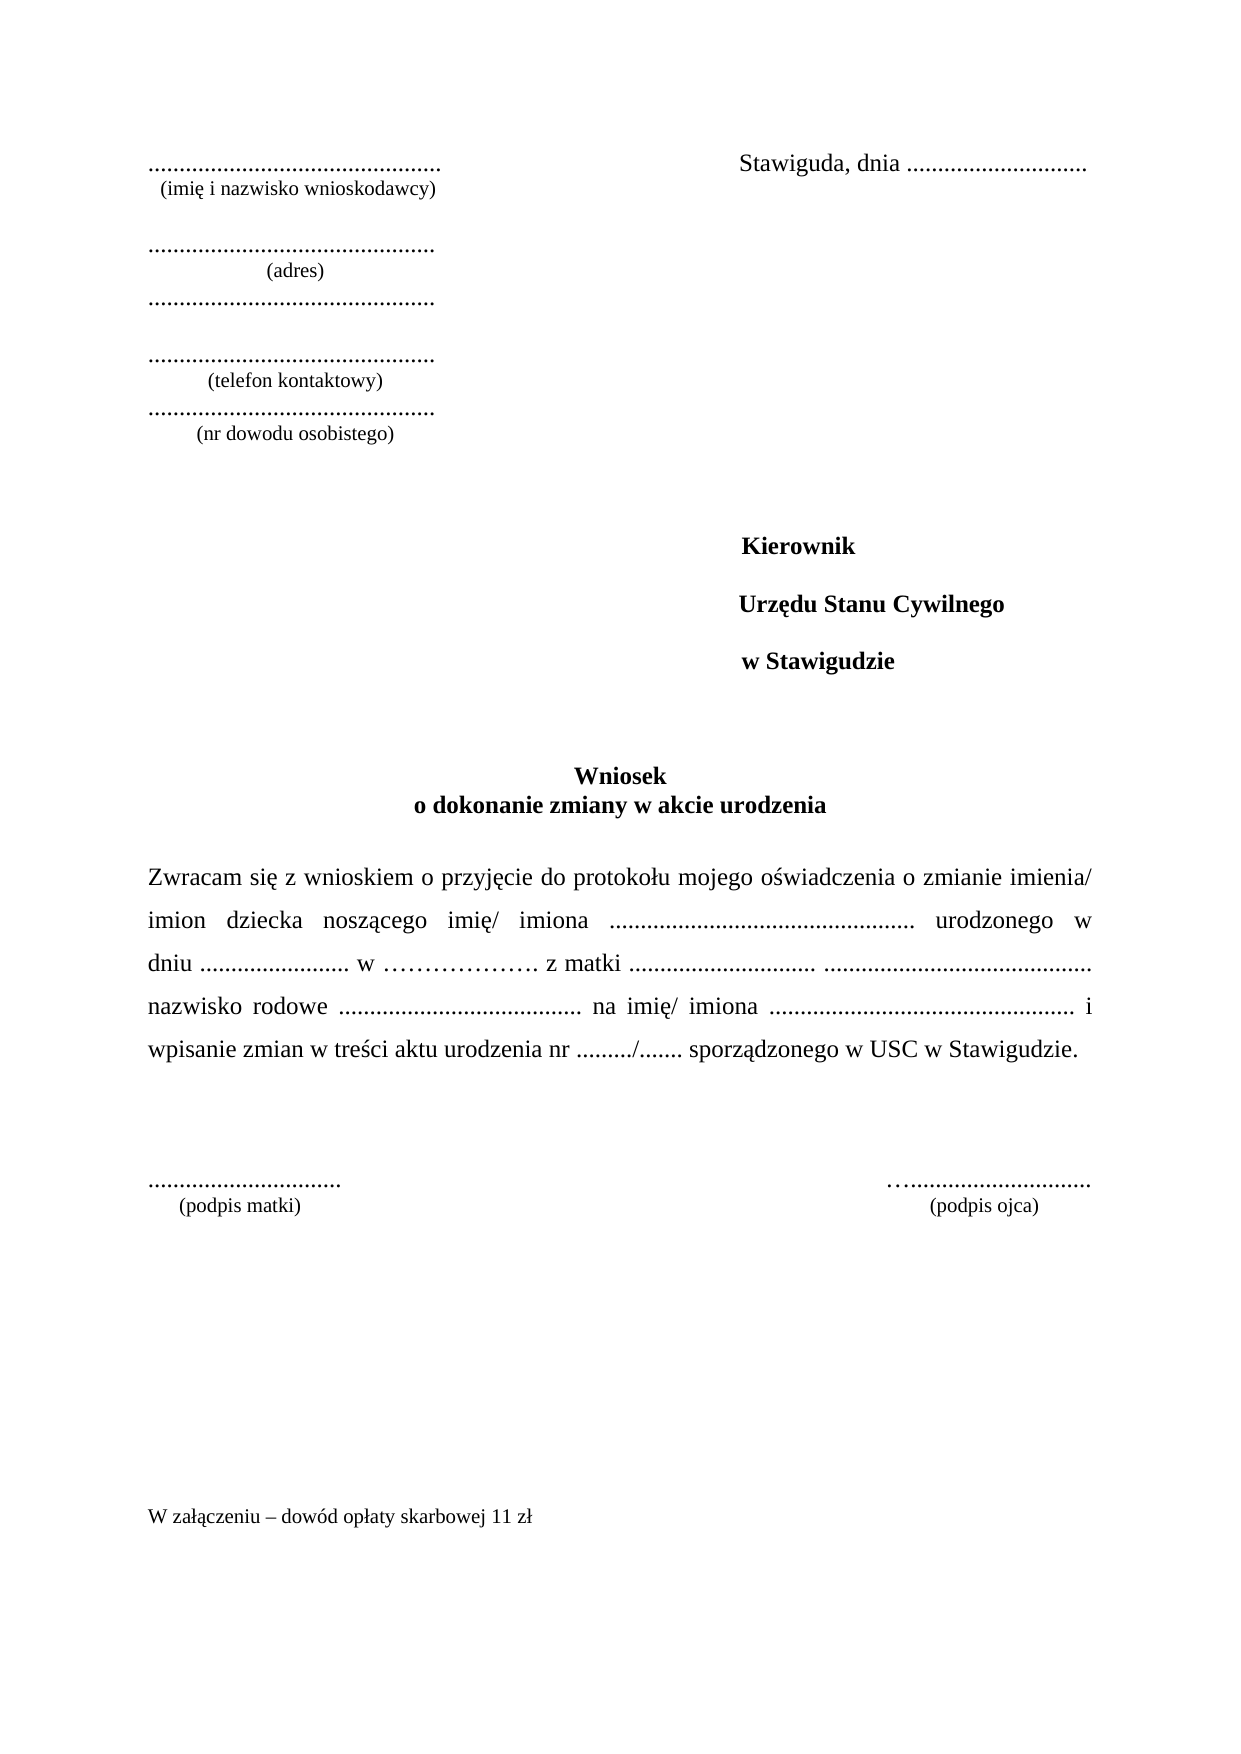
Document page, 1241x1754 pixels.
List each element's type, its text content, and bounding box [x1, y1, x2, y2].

text .............................................. [148, 392, 443, 421]
text .............................................. [148, 282, 443, 311]
text Kierownik [729, 531, 1029, 560]
text o dokonanie zmiany w akcie urodzenia [148, 790, 1093, 819]
text (imię i nazwisko wnioskodawcy) [148, 176, 1093, 200]
text .............................................. [148, 339, 443, 368]
text (nr dowodu osobistego) [148, 421, 443, 445]
text .............................................. [148, 229, 443, 258]
text w Stawigudzie [729, 646, 1029, 675]
text ............................................... Stawiguda, dnia ............................. [148, 148, 1093, 176]
text (podpis matki) (podpis ojca) [148, 1193, 1093, 1217]
subtitle W załączeniu – dowód opłaty skarbowej 11 zł [148, 1504, 1093, 1528]
text (telefon kontaktowy) [148, 368, 443, 392]
text Urzędu Stanu Cywilnego [729, 589, 1029, 618]
text Zwracam się z wnioskiem o przyjęcie do protokołu mojego oświadczenia o zmianie imienia/ imion dziecka noszącego imię/ imiona ................................................. urodzonego w dniu ........................ w ………………. z matki .............................. ........................................... nazwisko rodowe ....................................... na imię/ imiona ................................................. i wpisanie zmian w treści aktu urodzenia nr ........./....... sporządzonego w USC w Stawigudzie. [148, 862, 1093, 1063]
text (adres) [148, 258, 443, 282]
text Wniosek [148, 761, 1093, 790]
text ............................... …............................. [148, 1164, 1093, 1193]
